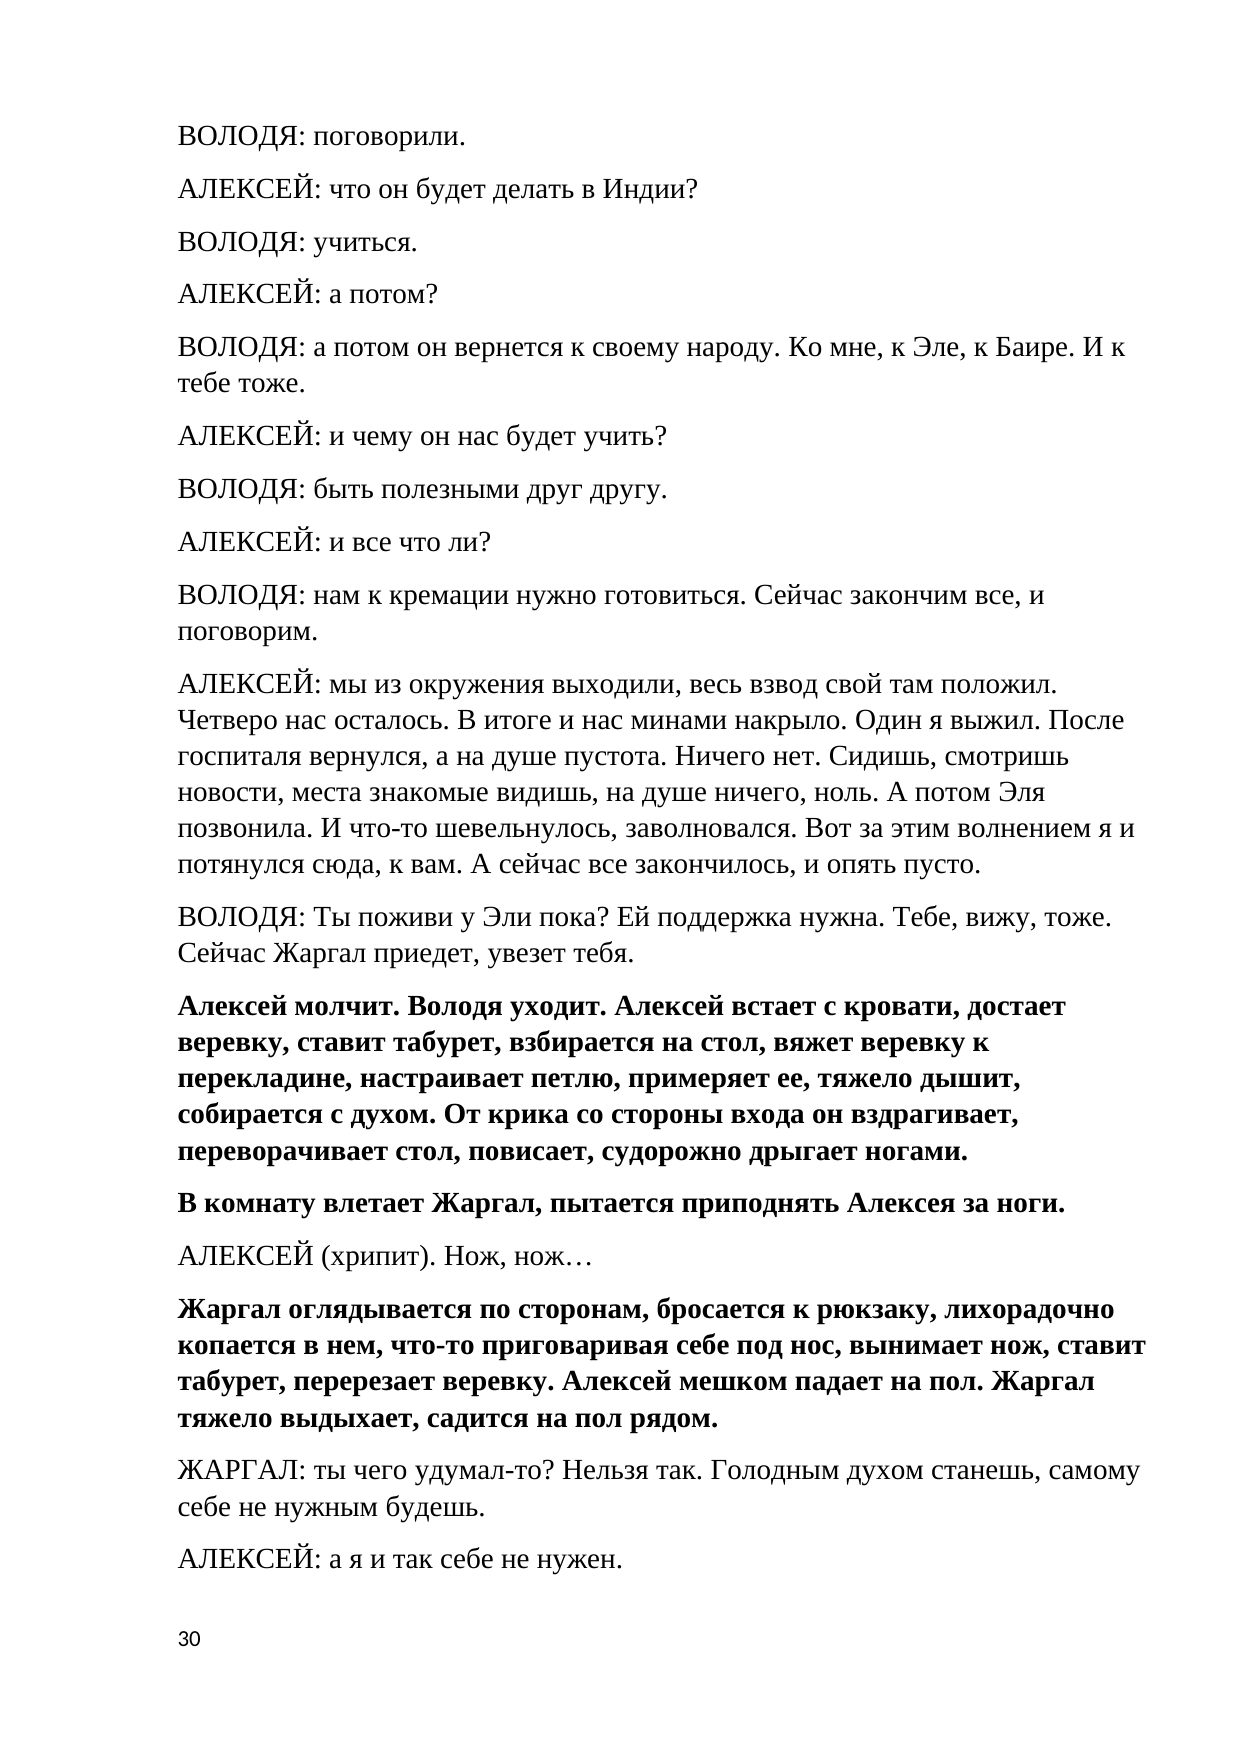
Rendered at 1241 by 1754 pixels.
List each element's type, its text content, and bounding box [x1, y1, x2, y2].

text АЛЕКСЕЙ: что он будет делать в Индии? [177, 171, 1152, 204]
text ВОЛОДЯ: учиться. [177, 224, 1152, 257]
text ВОЛОДЯ: поговорили. [177, 118, 1152, 152]
text АЛЕКСЕЙ: а потом? [177, 277, 1152, 310]
text Жаргал оглядывается по сторонам, бросается к рюкзаку, лихорадочно копается в нем, что-то приговаривая себе под нос, вынимает нож, ставит табурет, перерезает веревку. Алексей мешком падает на пол. Жаргал тяжело выдыхает, садится на пол рядом. [177, 1291, 1152, 1433]
text ВОЛОДЯ: нам к кремации нужно готовиться. Сейчас закончим все, и поговорим. [177, 577, 1152, 646]
text ЖАРГАЛ: ты чего удумал-то? Нельзя так. Голодным духом станешь, самому себе не нужным будешь. [177, 1452, 1152, 1522]
text ВОЛОДЯ: быть полезными друг другу. [177, 471, 1152, 505]
text ВОЛОДЯ: Ты поживи у Эли пока? Ей поддержка нужна. Тебе, вижу, тоже. Сейчас Жаргал приедет, увезет тебя. [177, 899, 1152, 969]
text ВОЛОДЯ: а потом он вернется к своему народу. Ко мне, к Эле, к Баире. И к тебе тоже. [177, 329, 1152, 399]
text Алексей молчит. Володя уходит. Алексей встает с кровати, достает веревку, ставит табурет, взбирается на стол, вяжет веревку к перекладине, настраивает петлю, примеряет ее, тяжело дышит, собирается с духом. От крика со стороны входа он вздрагивает, переворачивает стол, повисает, судорожно дрыгает ногами. [177, 988, 1152, 1166]
text АЛЕКСЕЙ: мы из окружения выходили, весь взвод свой там положил. Четверо нас осталось. В итоге и нас минами накрыло. Один я выжил. После госпиталя вернулся, а на душе пустота. Ничего нет. Сидишь, смотришь новости, места знакомые видишь, на душе ничего, ноль. А потом Эля позвонила. И что-то шевельнулось, заволновался. Вот за этим волнением я и потянулся сюда, к вам. А сейчас все закончилось, и опять пусто. [177, 666, 1152, 880]
text АЛЕКСЕЙ: и все что ли? [177, 524, 1152, 557]
text АЛЕКСЕЙ: и чему он нас будет учить? [177, 418, 1152, 452]
text АЛЕКСЕЙ: а я и так себе не нужен. [177, 1541, 1152, 1575]
text АЛЕКСЕЙ (хрипит). Нож, нож… [177, 1238, 1152, 1272]
text В комнату влетает Жаргал, пытается приподнять Алексея за ноги. [177, 1186, 1152, 1219]
